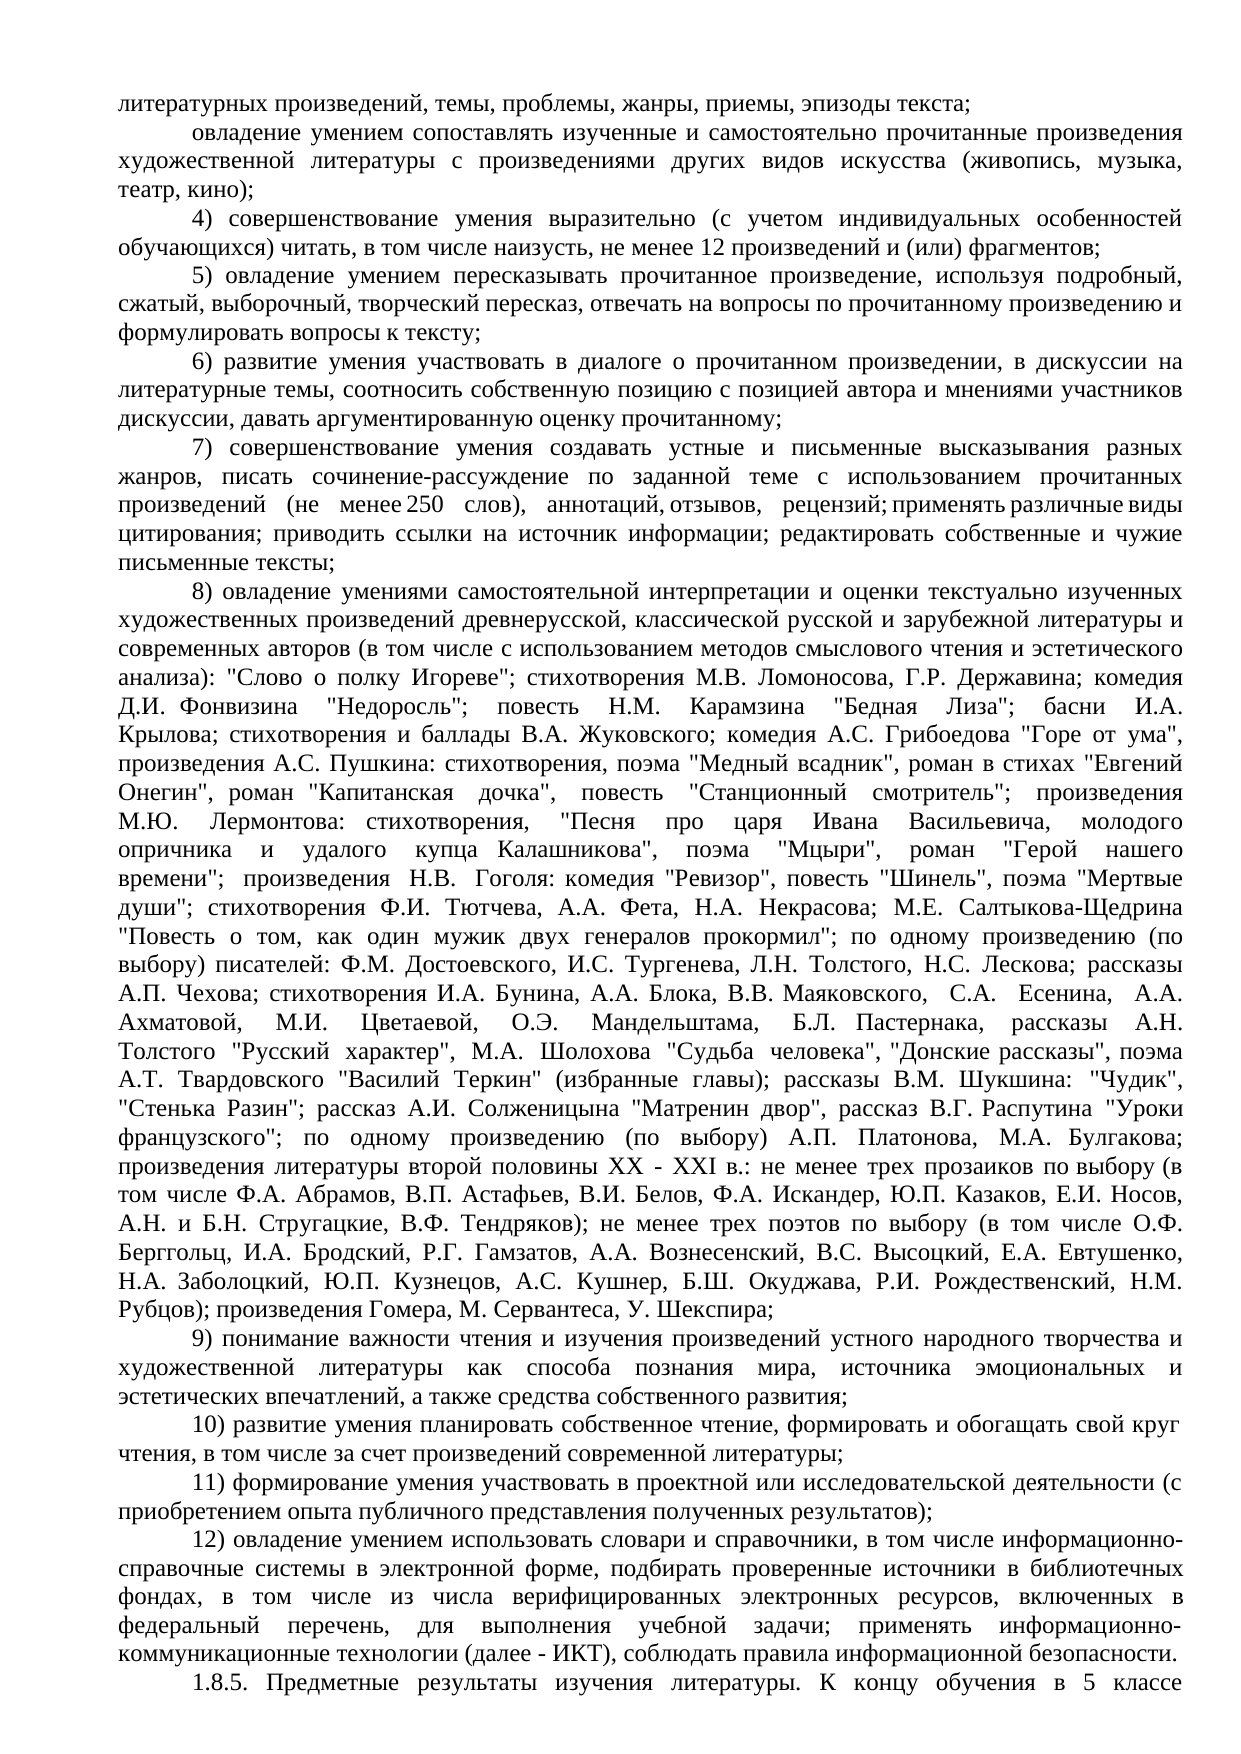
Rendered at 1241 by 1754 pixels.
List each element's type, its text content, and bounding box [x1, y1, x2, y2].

text 10) развитие умения планировать собственное чтение, формировать и обогащать свой круг чтения, в том числе за счет произведений современной литературы; [118, 1409, 1186, 1467]
text 1.8.5. Предметные результаты изучения литературы. К концу обучения в 5 классе [192, 1667, 1184, 1696]
text 4) совершенствование умения выразительно (с учетом индивидуальных особенностей обучающихся) читать, в том числе наизусть, не менее 12 произведений и (или) фрагментов; [118, 203, 1187, 260]
text литературных произведений, темы, проблемы, жанры, приемы, эпизоды текста; [118, 88, 1184, 117]
text овладение умением сопоставлять изученные и самостоятельно прочитанные произведения художественной литературы с произведениями других видов искусства (живопись, музыка, театр, кино); [118, 117, 1182, 203]
text 11) формирование умения участвовать в проектной или исследовательской деятельности (с приобретением опыта публичного представления полученных результатов); [118, 1467, 1187, 1524]
text 9) понимание важности чтения и изучения произведений устного народного творчества и художественной литературы как способа познания мира, источника эмоциональных и эстетических впечатлений, а также средства собственного развития; [118, 1323, 1182, 1409]
text 6) развитие умения участвовать в диалоге о прочитанном произведении, в дискуссии на литературные темы, соотносить собственную позицию с позицией автора и мнениями участников дискуссии, давать аргументированную оценку прочитанному; [118, 346, 1183, 432]
text 12) овладение умением использовать словари и справочники, в том числе информационно-справочные системы в электронной форме, подбирать проверенные источники в библиотечных фондах, в том числе из числа верифицированных электронных ресурсов, включенных в федеральный перечень, для выполнения учебной задачи; применять информационно-коммуникационные технологии (далее - ИКТ), соблюдать правила информационной безопасности. [118, 1524, 1184, 1667]
text 8) овладение умениями самостоятельной интерпретации и оценки текстуально изученных художественных произведений древнерусской, классической русской и зарубежной литературы и современных авторов (в том числе с использованием методов смыслового чтения и эстетического анализа): "Слово о полку Игореве"; стихотворения М.В. Ломоносова, Г.Р. Державина; комедия Д.И. Фонвизина "Недоросль"; повесть Н.М. Карамзина "Бедная Лиза"; басни И.А. Крылова; стихотворения и баллады В.А. Жуковского; комедия А.С. Грибоедова "Горе от ума", произведения А.С. Пушкина: стихотворения, поэма "Медный всадник", роман в стихах "Евгений Онегин", роман "Капитанская дочка", повесть "Станционный смотритель"; произведения М.Ю. Лермонтова: стихотворения, "Песня про царя Ивана Васильевича, молодого опричника и удалого купца Калашникова", поэма "Мцыри", роман "Герой нашего времени"; произведения Н.В. Гоголя: комедия "Ревизор", повесть "Шинель", поэма "Мертвые души"; стихотворения Ф.И. Тютчева, А.А. Фета, Н.А. Некрасова; М.Е. Салтыкова-Щедрина "Повесть о том, как один мужик двух генералов прокормил"; по одному произведению (по выбору) писателей: Ф.М. Достоевского, И.С. Тургенева, Л.Н. Толстого, Н.С. Лескова; рассказы А.П. Чехова; стихотворения И.А. Бунина, А.А. Блока, В.В. Маяковского, С.А. Есенина, А.А. Ахматовой, М.И. Цветаевой, О.Э. Мандельштама, Б.Л. Пастернака, рассказы А.Н. Толстого "Русский характер", М.А. Шолохова "Судьба человека", "Донские рассказы", поэма А.Т. Твардовского "Василий Теркин" (избранные главы); рассказы В.М. Шукшина: "Чудик", "Стенька Разин"; рассказ А.И. Солженицына "Матренин двор", рассказ В.Г. Распутина "Уроки французского"; по одному произведению (по выбору) А.П. Платонова, М.А. Булгакова; произведения литературы второй половины XX - XXI в.: не менее трех прозаиков по выбору (в том числе Ф.А. Абрамов, В.П. Астафьев, В.И. Белов, Ф.А. Искандер, Ю.П. Казаков, Е.И. Носов, А.Н. и Б.Н. Стругацкие, В.Ф. Тендряков); не менее трех поэтов по выбору (в том числе О.Ф. Берггольц, И.А. Бродский, Р.Г. Гамзатов, А.А. Вознесенский, В.С. Высоцкий, Е.А. Евтушенко, Н.А. Заболоцкий, Ю.П. Кузнецов, А.С. Кушнер, Б.Ш. Окуджава, Р.И. Рождественский, Н.М. Рубцов); произведения Гомера, М. Сервантеса, У. Шекспира; [118, 576, 1183, 1323]
text 5) овладение умением пересказывать прочитанное произведение, используя подробный, сжатый, выборочный, творческий пересказ, отвечать на вопросы по прочитанному произведению и формулировать вопросы к тексту; [118, 260, 1183, 346]
text 7) совершенствование умения создавать устные и письменные высказывания разных жанров, писать сочинение-рассуждение по заданной теме с использованием прочитанных произведений (не менее250 слов), аннотаций,отзывов, рецензий;применятьразличныевиды цитирования; приводить ссылки на источник информации; редактировать собственные и чужие письменные тексты; [118, 432, 1183, 576]
